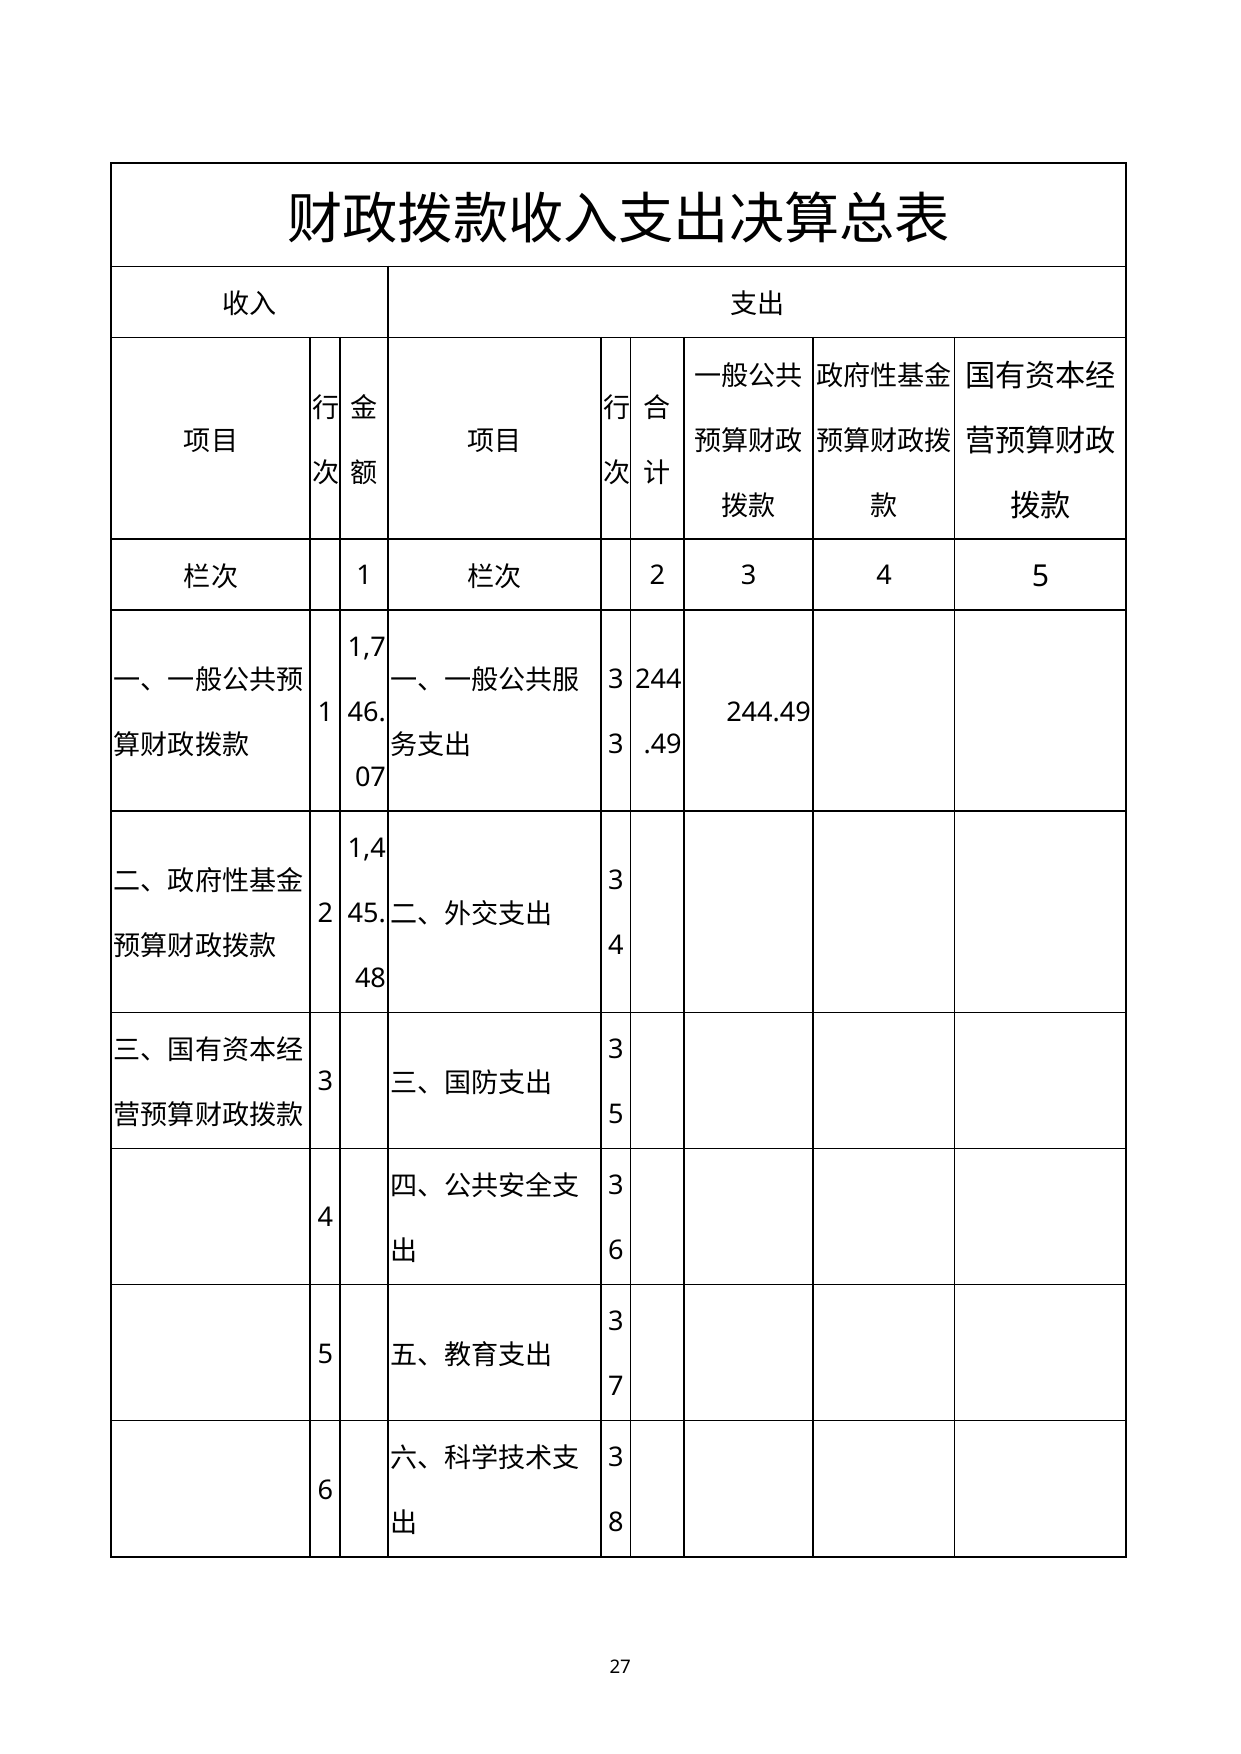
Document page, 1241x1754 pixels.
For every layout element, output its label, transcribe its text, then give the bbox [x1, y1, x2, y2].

table_cell [685, 1149, 812, 1284]
table_cell [814, 1421, 954, 1556]
table_cell 1 [311, 611, 339, 810]
table_cell [631, 1149, 683, 1284]
table_cell 37 [602, 1285, 630, 1420]
table_cell 三、国防支出 [389, 1013, 600, 1147]
table_cell 项目 [112, 338, 309, 538]
table_cell [602, 540, 630, 609]
table_cell [341, 1149, 387, 1284]
table_cell 6 [311, 1421, 339, 1556]
table_cell 33 [602, 611, 630, 810]
table_cell [955, 1285, 1125, 1420]
table_cell 一、一般公共服务支出 [389, 611, 600, 810]
table_cell 政府性基金预算财政拨款 [814, 338, 954, 538]
table_cell [341, 1285, 387, 1420]
table_cell [685, 812, 812, 1011]
table_cell 4 [814, 540, 954, 609]
table_cell [955, 812, 1125, 1011]
table_cell 5 [311, 1285, 339, 1420]
table_cell 1,746.07 [341, 611, 387, 810]
table_cell 栏次 [112, 540, 309, 609]
table_cell [814, 1149, 954, 1284]
table_cell [631, 812, 683, 1011]
table_cell 金额 [341, 338, 387, 538]
table_cell 5 [955, 540, 1125, 609]
table_cell 4 [311, 1149, 339, 1284]
table_cell 2 [631, 540, 683, 609]
table_cell [955, 1149, 1125, 1284]
table_cell 二、政府性基金预算财政拨款 [112, 812, 309, 1011]
table_cell 支出 [389, 267, 1125, 337]
table_cell 六、科学技术支出 [389, 1421, 600, 1556]
table_cell 三、国有资本经营预算财政拨款 [112, 1013, 309, 1147]
table_cell 行次 [602, 338, 630, 538]
table_cell [631, 1421, 683, 1556]
table_cell [955, 611, 1125, 810]
table_cell 38 [602, 1421, 630, 1556]
table_cell [814, 1285, 954, 1420]
table_cell 收入 [112, 267, 387, 337]
table_header 财政拨款收入支出决算总表 [112, 164, 1125, 266]
table_cell [955, 1421, 1125, 1556]
table_cell [685, 1013, 812, 1147]
table_cell [814, 1013, 954, 1147]
table_cell [112, 1421, 309, 1556]
table_cell 项目 [389, 338, 600, 538]
table_cell [814, 812, 954, 1011]
table_cell [631, 1285, 683, 1420]
table_cell [814, 611, 954, 810]
table_cell [685, 1285, 812, 1420]
table_cell [311, 540, 339, 609]
table_cell 合计 [631, 338, 683, 538]
table_cell 一、一般公共预算财政拨款 [112, 611, 309, 810]
table_cell 2 [311, 812, 339, 1011]
table_cell [341, 1013, 387, 1147]
table_cell 1,445.48 [341, 812, 387, 1011]
table_cell 1 [341, 540, 387, 609]
table_cell [112, 1149, 309, 1284]
table_cell 四、公共安全支出 [389, 1149, 600, 1284]
table_cell 栏次 [389, 540, 600, 609]
table_cell 五、教育支出 [389, 1285, 600, 1420]
table_cell 国有资本经营预算财政拨款 [955, 338, 1125, 538]
table_cell [112, 1285, 309, 1420]
table_cell 244.49 [631, 611, 683, 810]
table_cell 36 [602, 1149, 630, 1284]
table_cell 二、外交支出 [389, 812, 600, 1011]
table_cell 3 [685, 540, 812, 609]
table_cell 34 [602, 812, 630, 1011]
table_cell [685, 1421, 812, 1556]
table_cell 3 [311, 1013, 339, 1147]
table_cell 244.49 [685, 611, 812, 810]
table_cell [631, 1013, 683, 1147]
table_cell 一般公共预算财政拨款 [685, 338, 812, 538]
table_cell [341, 1421, 387, 1556]
table_cell 行次 [311, 338, 339, 538]
table_cell [955, 1013, 1125, 1147]
table_cell 35 [602, 1013, 630, 1147]
